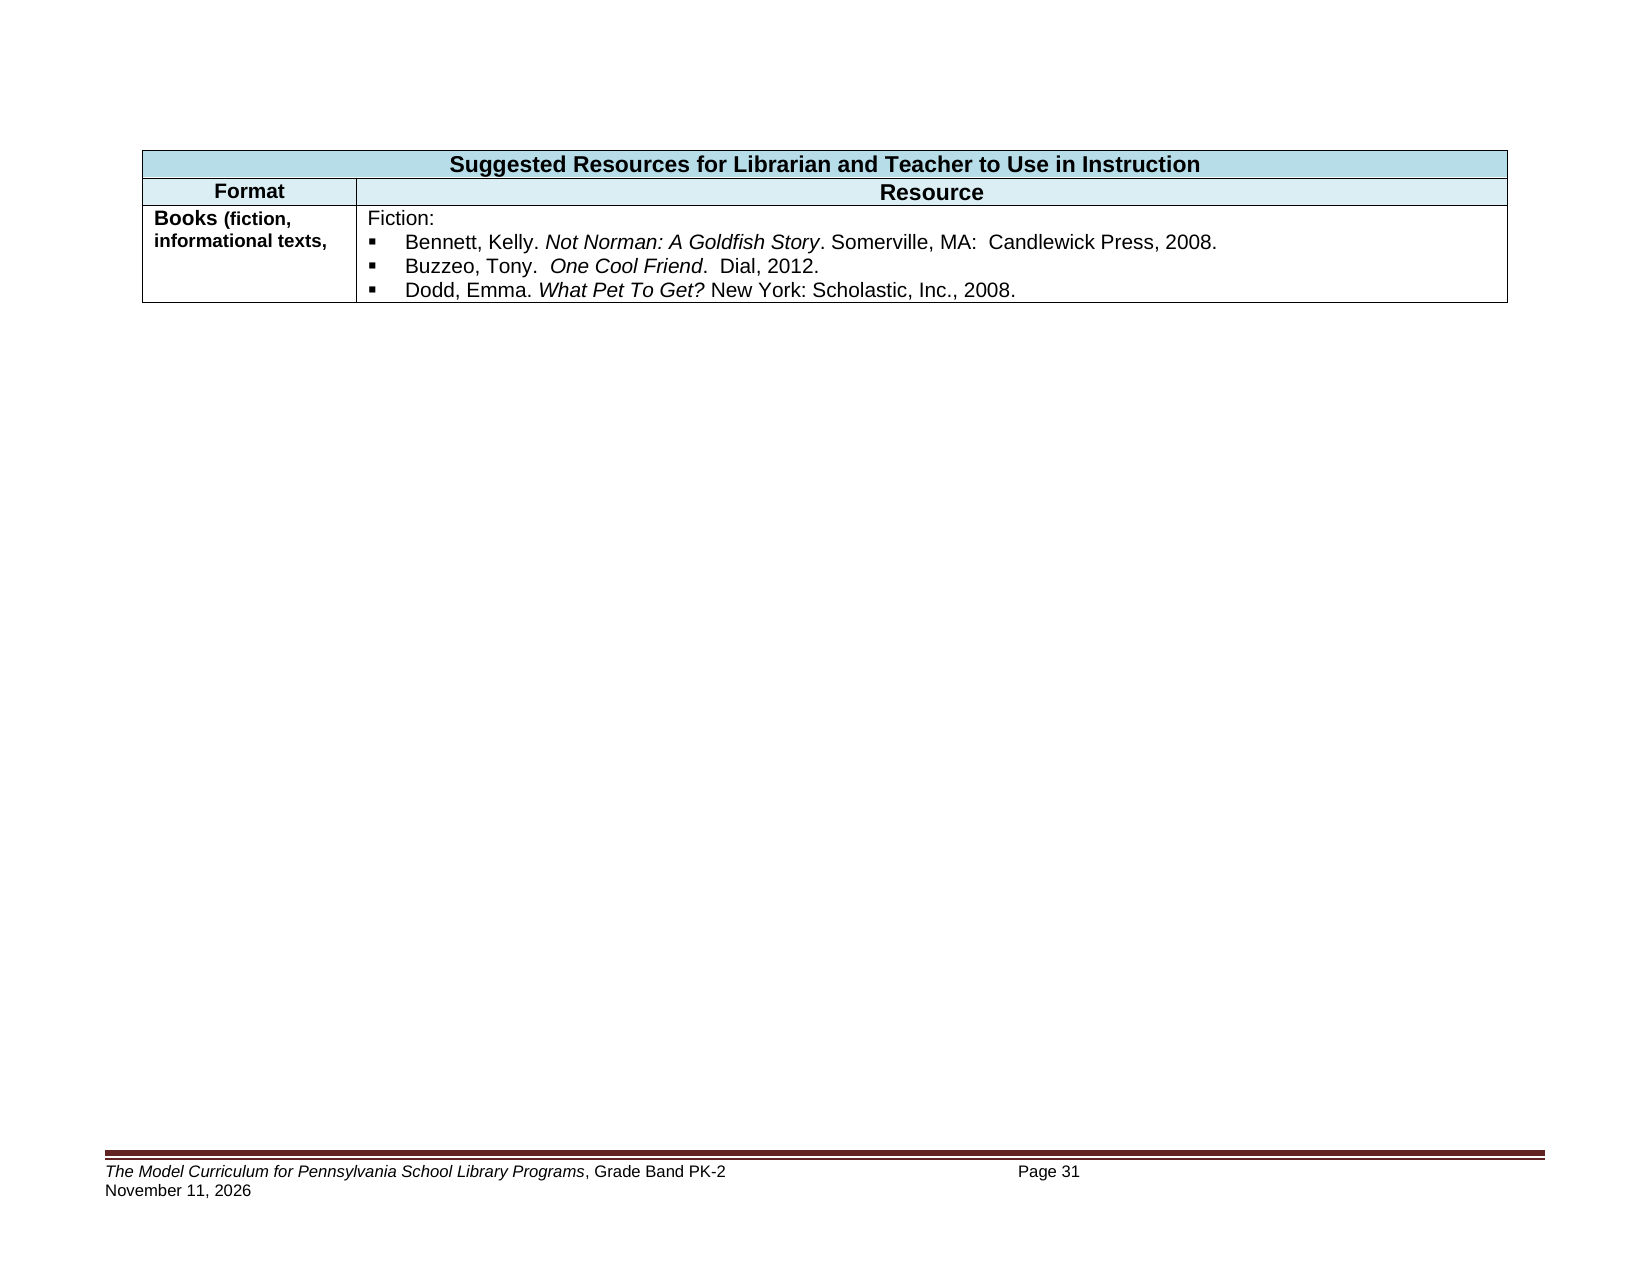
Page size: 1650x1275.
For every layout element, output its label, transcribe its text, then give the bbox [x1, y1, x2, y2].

table_cell Suggested Resources for Librarian and Teacher to Use in Instruction [143, 151, 1507, 177]
table_cell Format [143, 179, 356, 205]
table_cell Books (fiction, informational texts, narrative nonfiction, drama, poetry) [143, 206, 356, 302]
table_cell Resource [357, 179, 1507, 205]
table_cell Fiction: Bennett, Kelly. Not Norman: A Goldfish Story. Somerville, MA: Candlewick Press, 2008. Buzzeo, Tony. One Cool Friend. Dial, 2012. Dodd, Emma. What Pet To Get? New York: Scholastic, Inc., 2008. Dubosarsky, Ursula. Rex. New York: Roaring Brook Press, 2006. Grambling, Lois G. Can I Have a Stegosaurus, Mom? Can I? Please!? Mahwah, NJ: Troll Communications, 1998. Kellogg, Steven. The Mysterious Tadpole. New York: Puffin, 2004. Orloff, Karen Kaufman. I Wanna Iguana. New York: Putnam, 2004. Palatini, Margie. Perfect Pet. New York: HarperCollins, 2003. Robertson, Fiona. Wanted: The Perfect Pet. New York: Putnam, 2010. Robinson, Fay. Faucet Fish. New York: Penguin Group, 2005. Schmid, Paul. A Pet for Petunia. New York: Harper, 2011. Nonfiction: Various Authors. First Facts: Caring for Your… Series. Mankato, MN: Capstone Press. Blackaby, Susan. A Dog for You. Mankato, MN: Picture Window Books, 2003. ______. A Bird for You. Mankato, MN: Picture Window Books, 2003. ______. A Cat for You. Mankato, MN: Picture Window Books, 2003. Bozzo, Linda. My First Bird. Berkeley Heights, NJ: Enslow Elementary, 2008. ______. My First Dog. Berkeley Heights, NJ: Enslow Elementary, 2008. ______. My First Guinea Pig and Other Small Pets. Berkeley Heights, NJ: Enslow Elementary, 2008. [357, 206, 1507, 302]
